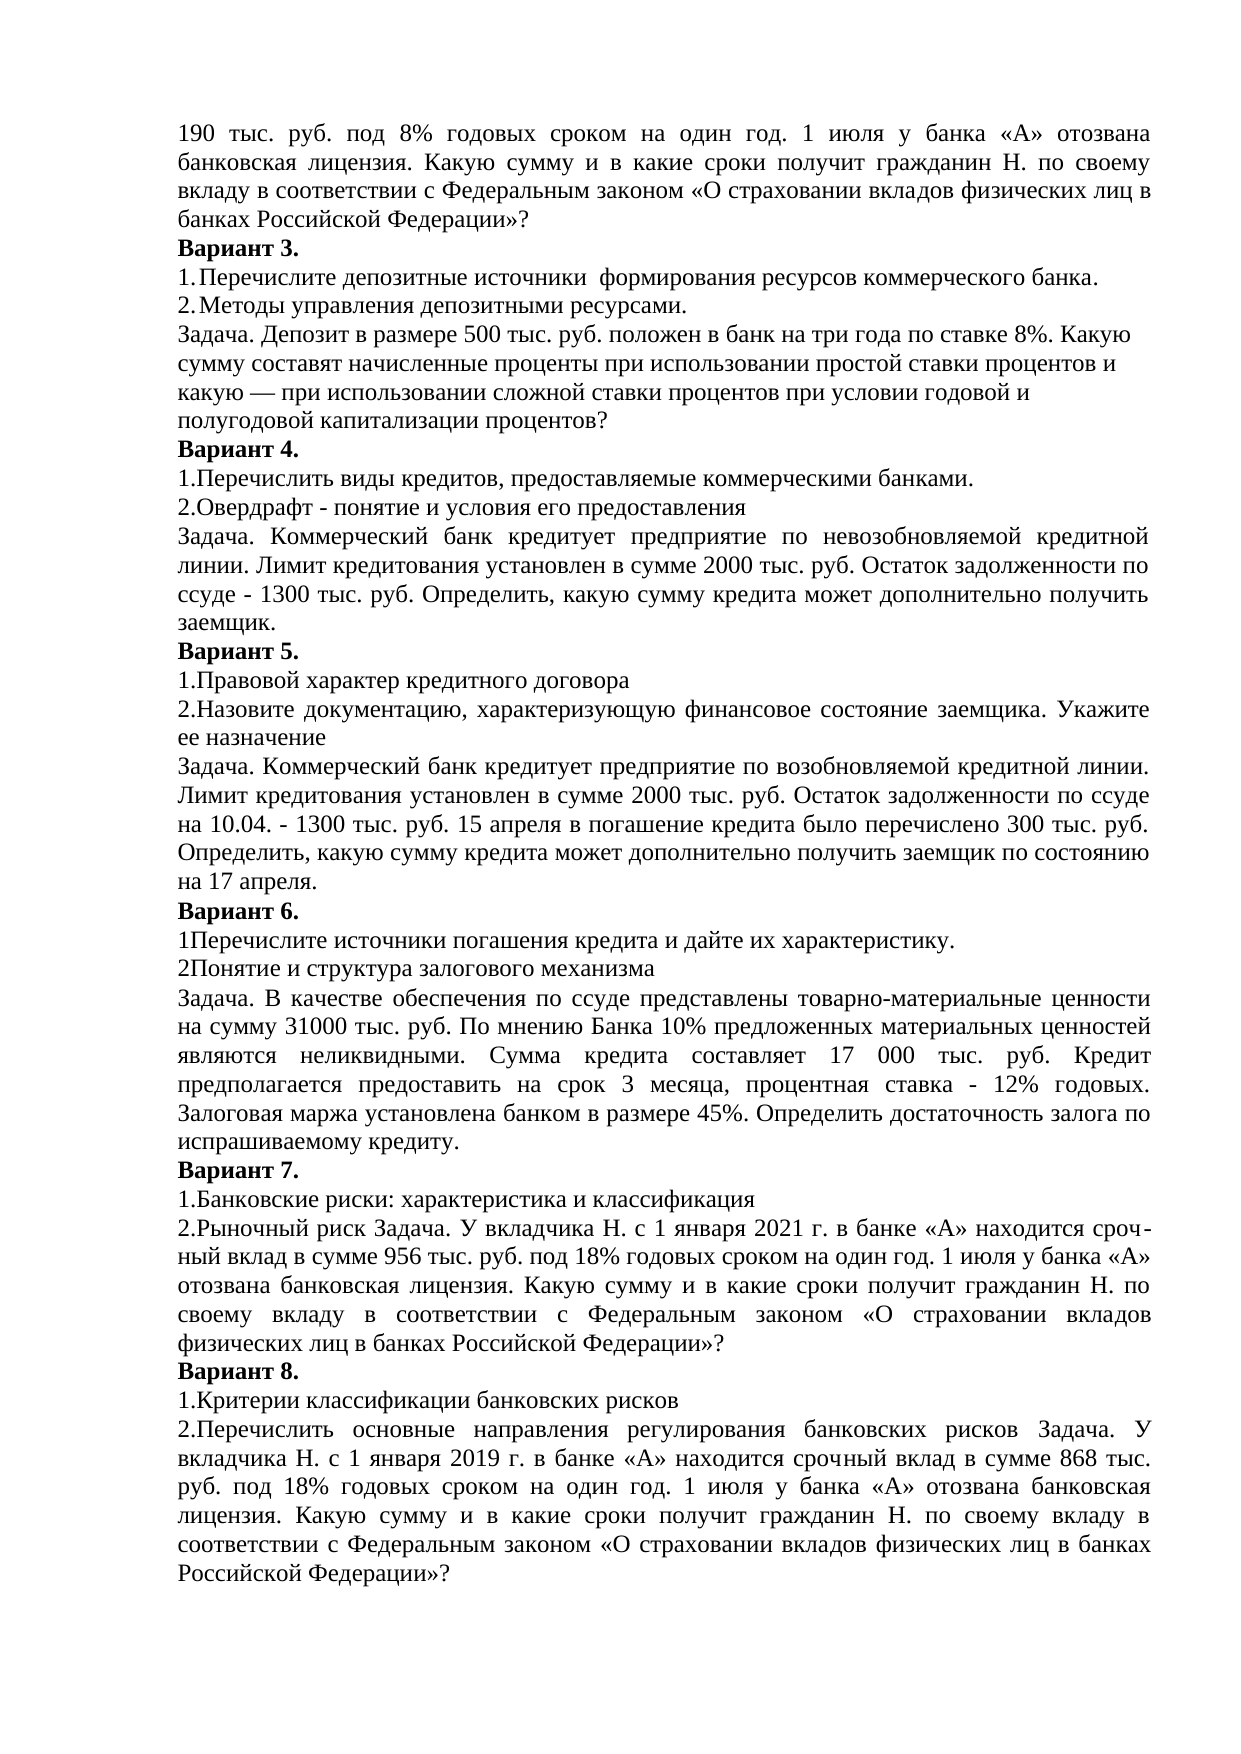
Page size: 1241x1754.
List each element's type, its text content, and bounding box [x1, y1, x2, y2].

text 1.Правовой характер кредитного договора [177, 665, 1152, 694]
text Вариант 3. [177, 233, 1151, 262]
text Задача. Депозит в размере 500 тыс. руб. положен в банк на три года по ставке 8%. Какую сумму составят начисленные проценты при использовании простой ставки процентов и какую — при использовании сложной ставки процентов при условии годовой и полугодовой капитализации процентов? [177, 319, 1152, 434]
text 1.Критерии классификации банковских рисков [177, 1385, 1152, 1414]
text 2.Перечислить основные направления регулирования банковских рисков Задача. У вкладчика Н. с 1 января 2019 г. в банке «А» находится срочный вклад в сумме 868 тыс. руб. под 18% годовых сроком на один год. 1 июля у банка «А» отозвана банковская лицензия. Какую сумму и в какие сроки получит гражданин Н. по своему вкладу в соответствии с Федеральным законом «О страховании вкладов физических лиц в банках Российской Федерации»? [177, 1414, 1152, 1586]
text 2Понятие и структура залогового механизма [177, 953, 1152, 982]
text 2.Назовите документацию, характеризующую финансовое состояние заемщика. Укажите ее назначение [177, 694, 1151, 751]
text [177, 118, 1152, 233]
list Перечислите депозитные источники формирования ресурсов коммерческого банка. [177, 262, 1152, 291]
text Вариант 7. [177, 1155, 1152, 1184]
text Задача. Коммерческий банк кредитует предприятие по невозобновляемой кредитной линии. Лимит кредитования установлен в сумме 2000 тыс. руб. Остаток задолженности по ссуде - 1300 тыс. руб. Определить, какую сумму кредита может дополнительно получить заемщик. [177, 521, 1150, 636]
text Задача. В качестве обеспечения по ссуде представлены товарно-материальные ценности на сумму 31000 тыс. руб. По мнению Банка 10% предложенных материальных ценностей являются неликвидными. Сумма кредита составляет 17 000 тыс. руб. Кредит предполагается предоставить на срок 3 месяца, процентная ставка - 12% годовых. Залоговая маржа установлена банком в размере 45%. Определить достаточность залога по испрашиваемому кредиту. [177, 983, 1152, 1155]
text 1.Перечислить виды кредитов, предоставляемые коммерческими банками. [177, 463, 1152, 492]
text Задача. Коммерческий банк кредитует предприятие по возобновляемой кредитной линии. Лимит кредитования установлен в сумме 2000 тыс. руб. Остаток задолженности по ссуде на 10.04. - 1300 тыс. руб. 15 апреля в погашение кредита было перечислено 300 тыс. руб. Определить, какую сумму кредита может дополнительно получить заемщик по состоянию на 17 апреля. [177, 751, 1151, 895]
text Вариант 8. [177, 1356, 1152, 1385]
text 2.Рыночный риск Задача. У вкладчика Н. с 1 января 2021 г. в банке «А» находится срочный вклад в сумме 956 тыс. руб. под 18% годовых сроком на один год. 1 июля у банка «А» отозвана банковская лицензия. Какую сумму и в какие сроки получит гражданин Н. по своему вкладу в соответствии с Федеральным законом «О страховании вкладов физических лиц в банках Российской Федерации»? [177, 1213, 1152, 1356]
text Вариант 4. [177, 434, 1152, 463]
text Вариант 6. [177, 896, 1152, 925]
text Вариант 5. [177, 636, 1150, 665]
list Методы управления депозитными ресурсами. [177, 291, 1152, 319]
text 1.Банковские риски: характеристика и классификация [177, 1184, 1152, 1213]
text 1Перечислите источники погашения кредита и дайте их характеристику. [177, 925, 1152, 953]
text 2.Овердрафт - понятие и условия его предоставления [177, 492, 1152, 521]
